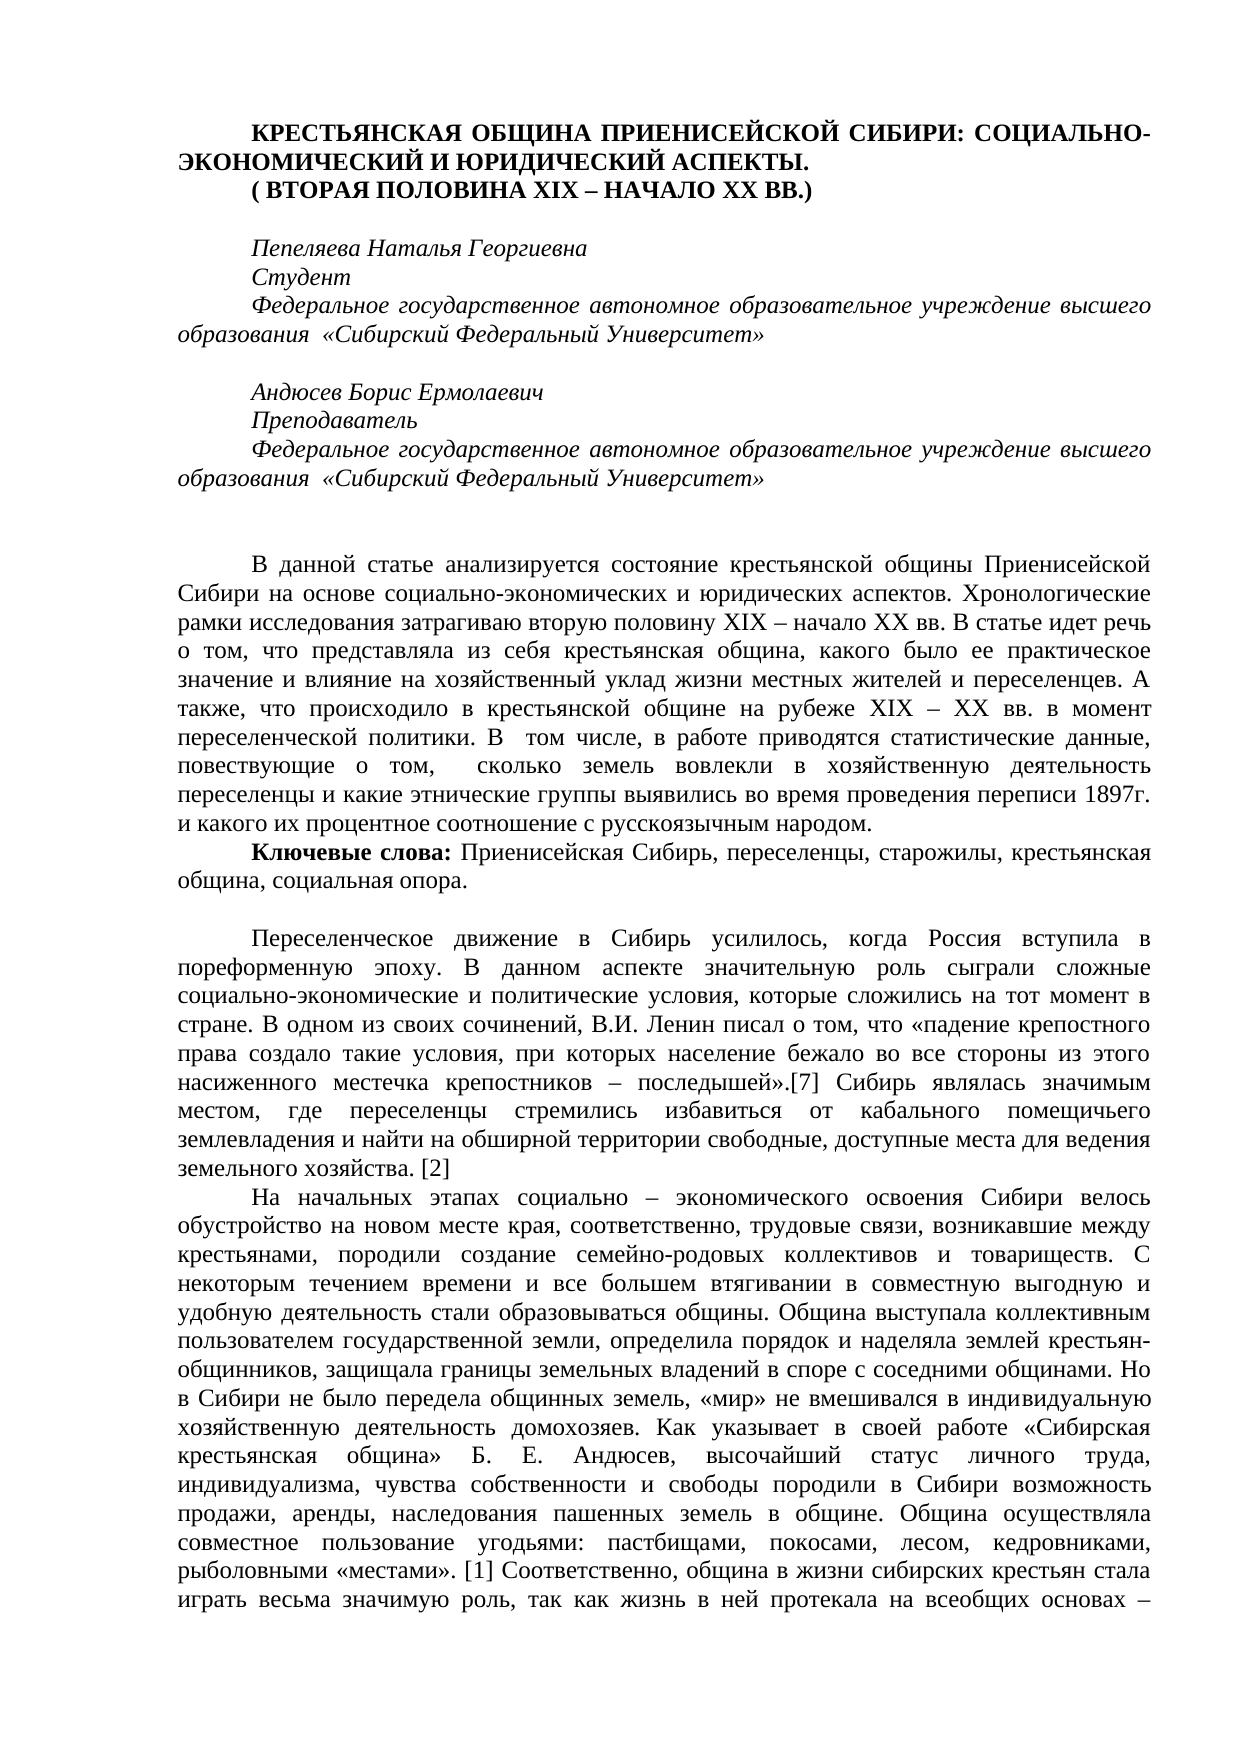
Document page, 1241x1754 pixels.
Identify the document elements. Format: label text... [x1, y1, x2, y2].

text Федеральное государственное автономное образовательное учреждение высшего образования «Сибирский Федеральный Университет» [177, 291, 1152, 348]
text Ключевые слова: Приенисейская Сибирь, переселенцы, старожилы, крестьянская община, социальная опора. [177, 837, 1152, 894]
text Преподаватель [177, 406, 1152, 434]
text Андюсев Борис Ермолаевич [177, 377, 1152, 406]
text ( ВТОРАЯ ПОЛОВИНА XIX – НАЧАЛО XX ВВ.) [177, 176, 1152, 204]
text В данной статье анализируется состояние крестьянской общины Приенисейской Сибири на основе социально-экономических и юридических аспектов. Хронологические рамки исследования затрагиваю вторую половину XIX – начало XX вв. В статье идет речь о том, что представляла из себя крестьянская община, какого было ее практическое значение и влияние на хозяйственный уклад жизни местных жителей и переселенцев. А также, что происходило в крестьянской общине на рубеже XIX – XX вв. в момент переселенческой политики. В том числе, в работе приводятся статистические данные, повествующие о том, сколько земель вовлекли в хозяйственную деятельность переселенцы и какие этнические группы выявились во время проведения переписи 1897г. и какого их процентное соотношение с русскоязычным народом. [177, 549, 1152, 837]
text Пепеляева Наталья Георгиевна [177, 233, 1152, 262]
text Федеральное государственное автономное образовательное учреждение высшего образования «Сибирский Федеральный Университет» [177, 434, 1152, 492]
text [177, 1182, 1152, 1613]
text КРЕСТЬЯНСКАЯ ОБЩИНА ПРИЕНИСЕЙСКОЙ СИБИРИ: СОЦИАЛЬНО-ЭКОНОМИЧЕСКИЙ И ЮРИДИЧЕСКИЙ АСПЕКТЫ. [177, 118, 1152, 176]
text Студент [177, 262, 1152, 291]
text Переселенческое движение в Сибирь усилилось, когда Россия вступила в пореформенную эпоху. В данном аспекте значительную роль сыграли сложные социально-экономические и политические условия, которые сложились на тот момент в стране. В одном из своих сочинений, В.И. Ленин писал о том, что «падение крепостного права создало такие условия, при которых население бежало во все стороны из этого насиженного местечка крепостников – последышей».[7] Сибирь являлась значимым местом, где переселенцы стремились избавиться от кабального помещичьего землевладения и найти на обширной территории свободные, доступные места для ведения земельного хозяйства. [2] [177, 923, 1152, 1182]
